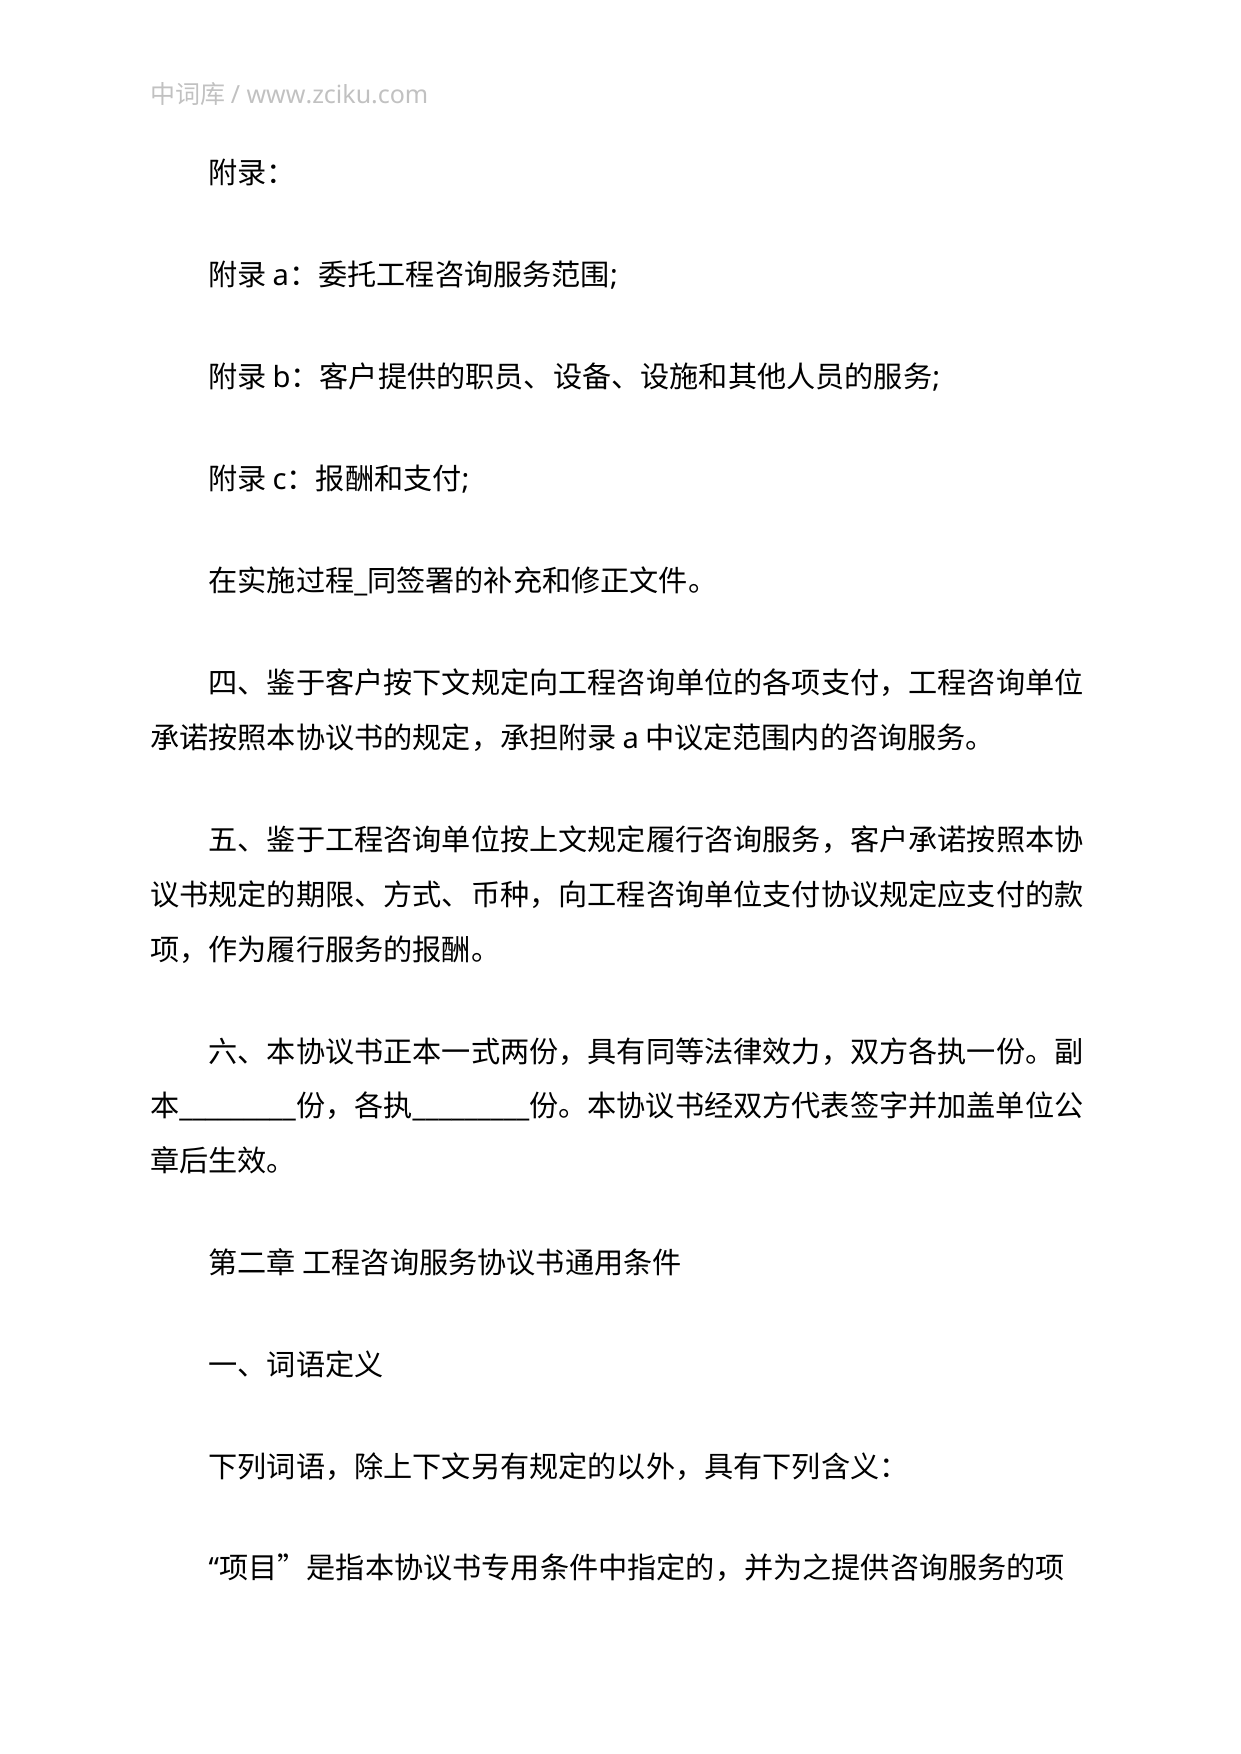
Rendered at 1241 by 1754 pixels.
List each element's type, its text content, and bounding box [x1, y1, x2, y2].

text 四、鉴于客户按下文规定向工程咨询单位的各项支付，工程咨询单位承诺按照本协议书的规定，承担附录a中议定范围内的咨询服务。 [150, 660, 1090, 757]
text 下列词语，除上下文另有规定的以外，具有下列含义： [150, 1443, 1090, 1486]
text 第二章 工程咨询服务协议书通用条件 [150, 1240, 1090, 1282]
text 六、本协议书正本一式两份，具有同等法律效力，双方各执一份。副本_________份，各执_________份。本协议书经双方代表签字并加盖单位公章后生效。 [150, 1028, 1090, 1180]
text 附录a：委托工程咨询服务范围; [150, 252, 1090, 294]
text 一、词语定义 [150, 1342, 1090, 1384]
text 附录c：报酬和支付; [150, 456, 1090, 498]
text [150, 1545, 1090, 1587]
text 附录： [150, 150, 1090, 192]
text 附录b：客户提供的职员、设备、设施和其他人员的服务; [150, 354, 1090, 396]
text 在实施过程_同签署的补充和修正文件。 [150, 558, 1090, 600]
text 五、鉴于工程咨询单位按上文规定履行咨询服务，客户承诺按照本协议书规定的期限、方式、币种，向工程咨询单位支付协议规定应支付的款项，作为履行服务的报酬。 [150, 817, 1090, 969]
